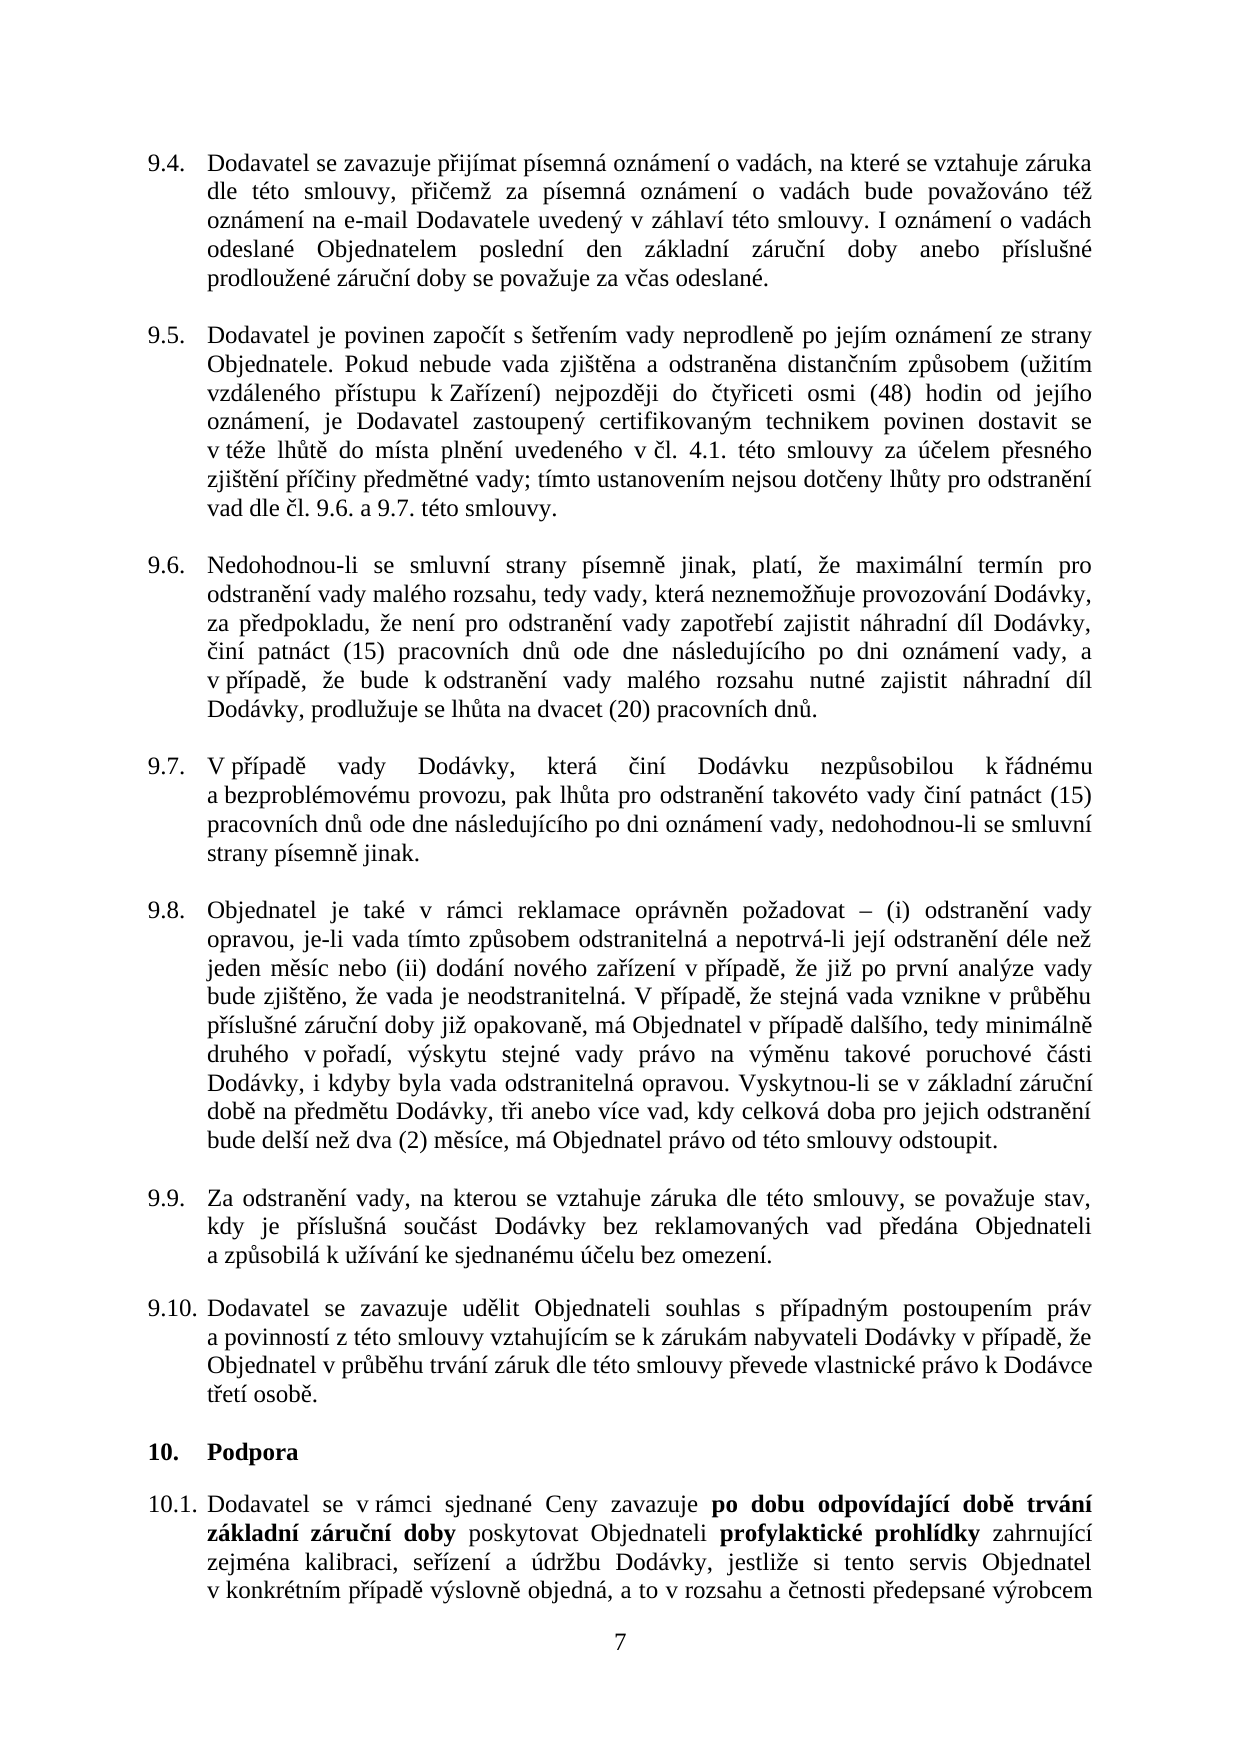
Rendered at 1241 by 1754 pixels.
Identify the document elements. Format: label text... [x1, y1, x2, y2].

list Dodavatel se zavazuje udělit Objednateli souhlas s případným postoupením práv a povinností z této smlouvy vztahujícím se k zárukám nabyvateli Dodávky v případě, že Objednatel v průběhu trvání záruk dle této smlouvy převede vlastnické právo k Dodávce třetí osobě. [148, 1293, 1093, 1408]
list Za odstranění vady, na kterou se vztahuje záruka dle této smlouvy, se považuje stav, kdy je příslušná součást Dodávky bez reklamovaných vad předána Objednateli a způsobilá k užívání ke sjednanému účelu bez omezení. [148, 1183, 1093, 1269]
list Dodavatel je povinen započít s šetřením vady neprodleně po jejím oznámení ze strany Objednatele. Pokud nebude vada zjištěna a odstraněna distančním způsobem (užitím vzdáleného přístupu k Zařízení) nejpozději do čtyřiceti osmi (48) hodin od jejího oznámení, je Dodavatel zastoupený certifikovaným technikem povinen dostavit se v téže lhůtě do místa plnění uvedeného v čl. 4.1. této smlouvy za účelem přesného zjištění příčiny předmětné vady; tímto ustanovením nejsou dotčeny lhůty pro odstranění vad dle čl. 9.6. a 9.7. této smlouvy. [148, 320, 1093, 521]
list Dodavatel se zavazuje přijímat písemná oznámení o vadách, na které se vztahuje záruka dle této smlouvy, přičemž za písemná oznámení o vadách bude považováno též oznámení na e-mail Dodavatele uvedený v záhlaví této smlouvy. I oznámení o vadách odeslané Objednatelem poslední den základní záruční doby anebo příslušné prodloužené záruční doby se považuje za včas odeslané. [148, 148, 1093, 291]
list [148, 1489, 1093, 1604]
list Podpora [148, 1437, 1093, 1465]
list V případě vady Dodávky, která činí Dodávku nezpůsobilou k řádnému a bezproblémovému provozu, pak lhůta pro odstranění takovéto vady činí patnáct (15) pracovních dnů ode dne následujícího po dni oznámení vady, nedohodnou-li se smluvní strany písemně jinak. [148, 751, 1093, 866]
list Nedohodnou-li se smluvní strany písemně jinak, platí, že maximální termín pro odstranění vady malého rozsahu, tedy vady, která neznemožňuje provozování Dodávky, za předpokladu, že není pro odstranění vady zapotřebí zajistit náhradní díl Dodávky, činí patnáct (15) pracovních dnů ode dne následujícího po dni oznámení vady, a v případě, že bude k odstranění vady malého rozsahu nutné zajistit náhradní díl Dodávky, prodlužuje se lhůta na dvacet (20) pracovních dnů. [148, 550, 1093, 723]
list Objednatel je také v rámci reklamace oprávněn požadovat – (i) odstranění vady opravou, je-li vada tímto způsobem odstranitelná a nepotrvá-li její odstranění déle než jeden měsíc nebo (ii) dodání nového zařízení v případě, že již po první analýze vady bude zjištěno, že vada je neodstranitelná. V případě, že stejná vada vznikne v průběhu příslušné záruční doby již opakovaně, má Objednatel v případě dalšího, tedy minimálně druhého v pořadí, výskytu stejné vady právo na výměnu takové poruchové části Dodávky, i kdyby byla vada odstranitelná opravou. Vyskytnou-li se v základní záruční době na předmětu Dodávky, tři anebo více vad, kdy celková doba pro jejich odstranění bude delší než dva (2) měsíce, má Objednatel právo od této smlouvy odstoupit. [148, 895, 1093, 1154]
